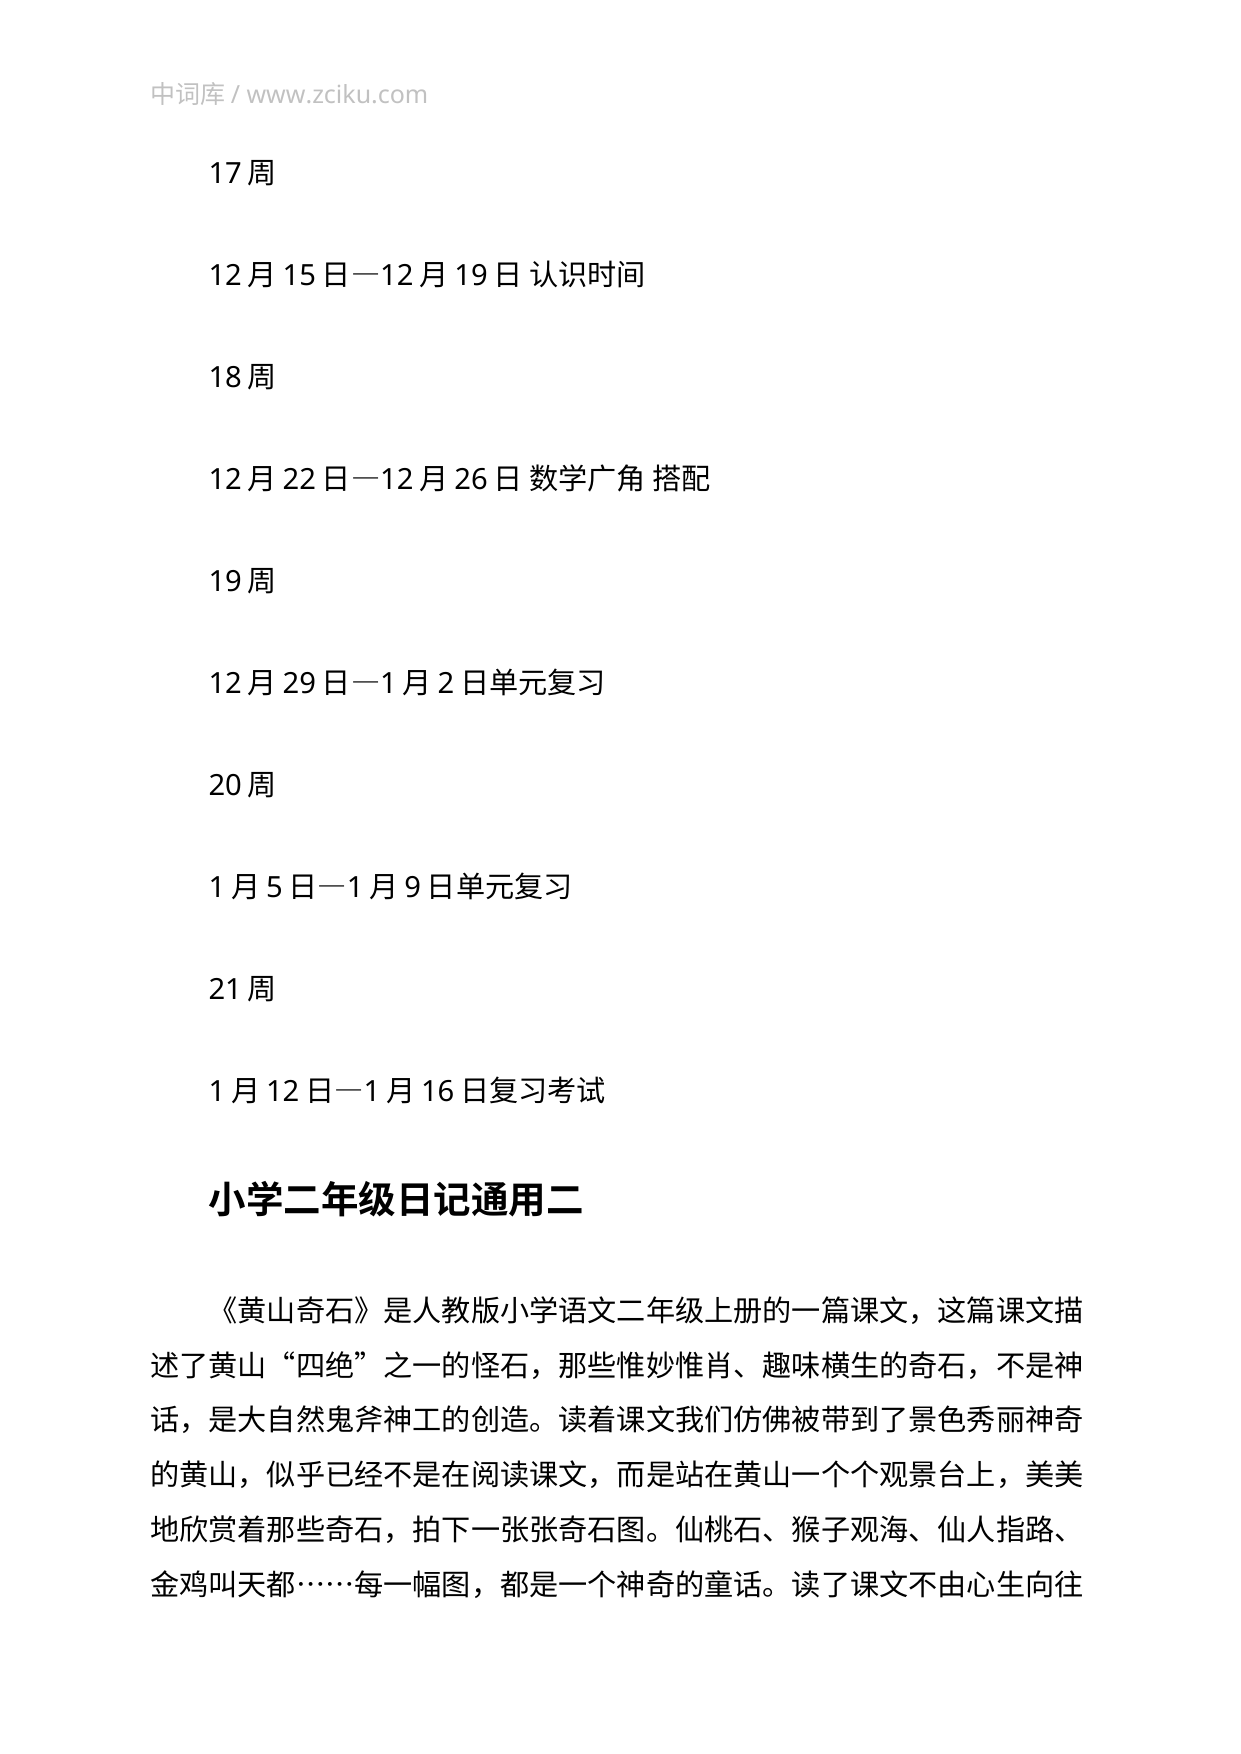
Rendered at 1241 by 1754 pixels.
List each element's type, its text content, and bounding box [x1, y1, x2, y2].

text 1月5日—1月9日单元复习 [150, 864, 1090, 906]
text 12月22日—12月26日 数学广角 搭配 [150, 456, 1090, 498]
text 小学二年级日记通用二 [150, 1170, 1090, 1224]
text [150, 1287, 1090, 1604]
text 12月29日—1月2日单元复习 [150, 660, 1090, 702]
text 20周 [150, 762, 1090, 804]
text 12月15日—12月19日 认识时间 [150, 252, 1090, 294]
text 1月12日—1月16日复习考试 [150, 1068, 1090, 1110]
text 19周 [150, 558, 1090, 600]
text 21周 [150, 966, 1090, 1008]
text 18周 [150, 354, 1090, 396]
text 17周 [150, 150, 1090, 192]
